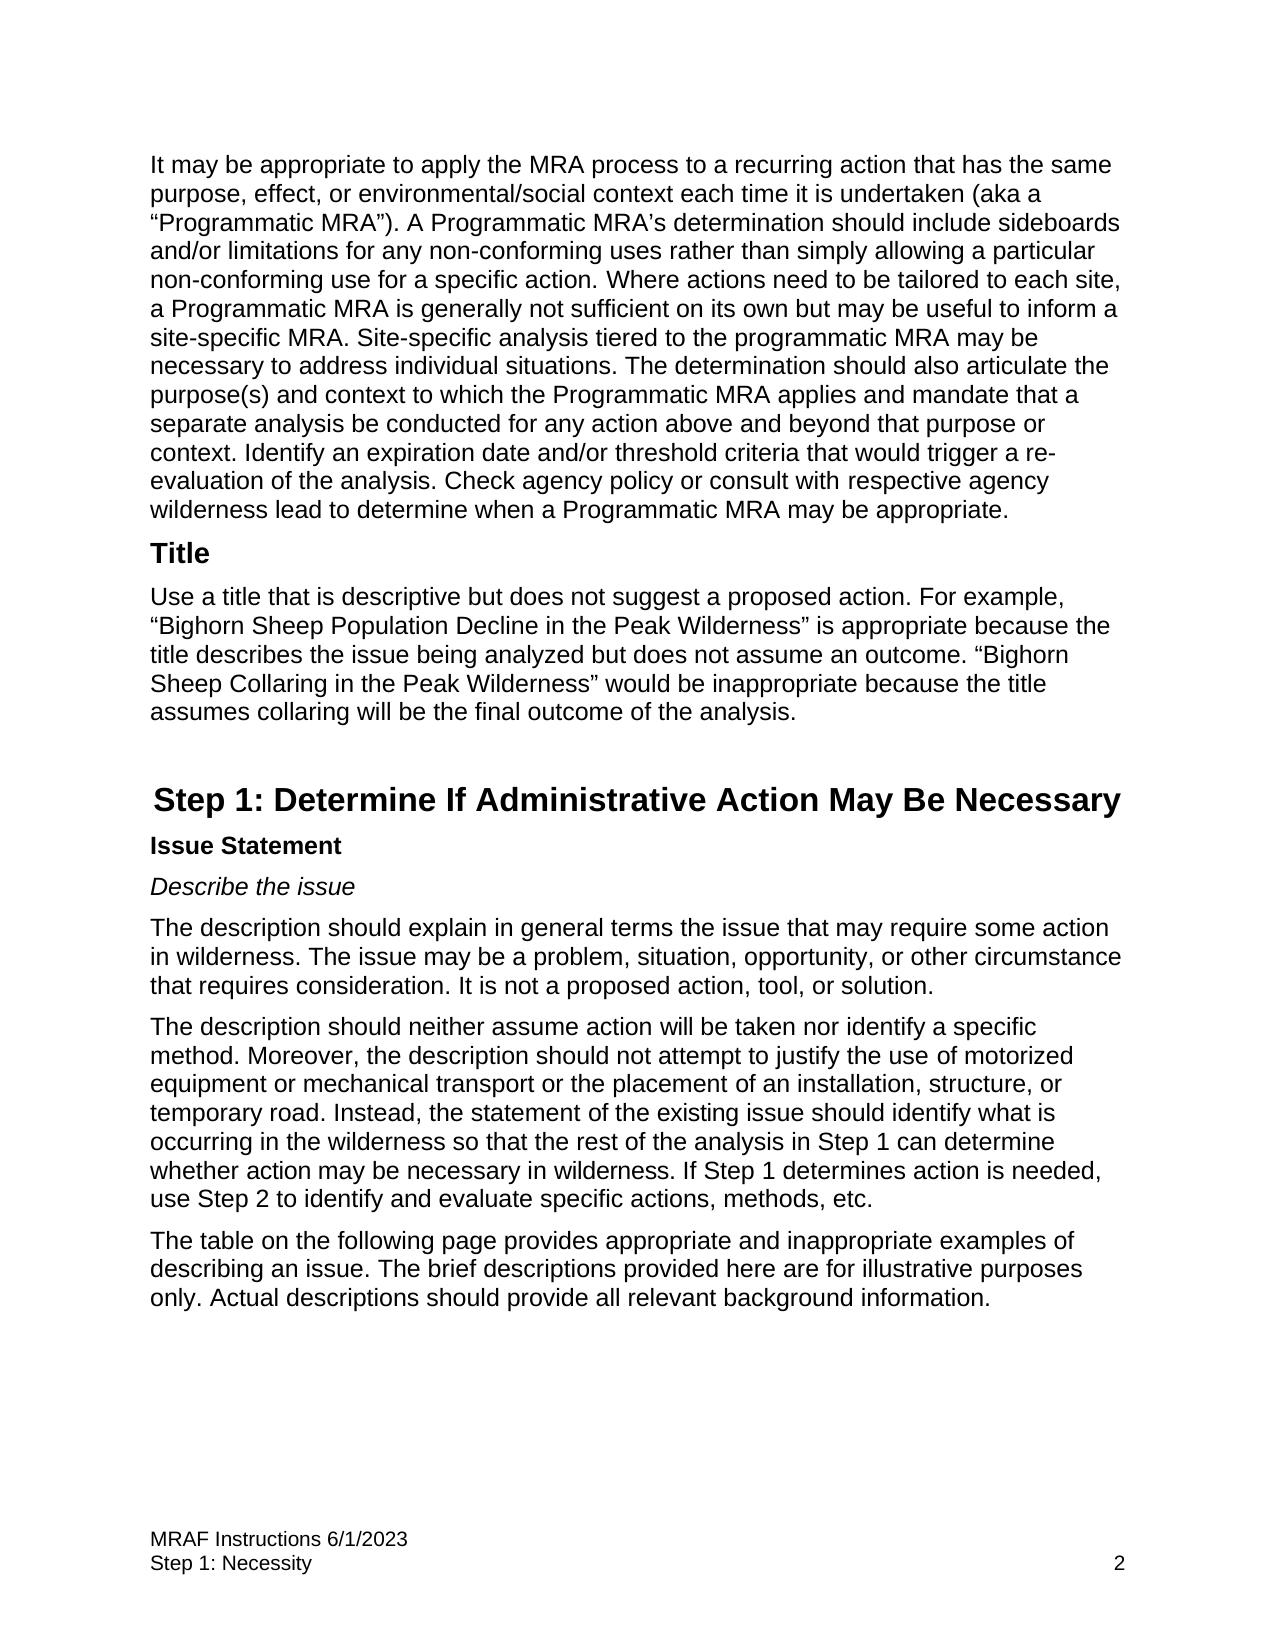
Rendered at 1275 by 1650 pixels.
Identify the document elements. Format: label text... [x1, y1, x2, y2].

text Use a title that is descriptive but does not suggest a proposed action. For example, “Bighorn Sheep Population Decline in the Peak Wilderness” is appropriate because the title describes the issue being analyzed but does not assume an outcome. “Bighorn Sheep Collaring in the Peak Wilderness” would be inappropriate because the title assumes collaring will be the final outcome of the analysis. [150, 582, 1125, 726]
subtitle Step 1: Determine If Administrative Action May Be Necessary [150, 780, 1125, 818]
text The table on the following page provides appropriate and inappropriate examples of describing an issue. The brief descriptions provided here are for illustrative purposes only. Actual descriptions should provide all relevant background information. [150, 1226, 1125, 1312]
text Describe the issue [150, 872, 1125, 901]
text The description should explain in general terms the issue that may require some action in wilderness. The issue may be a problem, situation, opportunity, or other circumstance that requires consideration. It is not a proposed action, tool, or solution. [150, 913, 1125, 999]
text The description should neither assume action will be taken nor identify a specific method. Moreover, the description should not attempt to justify the use of motorized equipment or mechanical transport or the placement of an installation, structure, or temporary road. Instead, the statement of the existing issue should identify what is occurring in the wilderness so that the rest of the analysis in Step 1 can determine whether action may be necessary in wilderness. If Step 1 determines action is needed, use Step 2 to identify and evaluate specific actions, methods, etc. [150, 1012, 1125, 1213]
subtitle Title [150, 536, 1125, 570]
subtitle Issue Statement [150, 831, 1125, 859]
text It may be appropriate to apply the MRA process to a recurring action that has the same purpose, effect, or environmental/social context each time it is undertaken (aka a “Programmatic MRA”). A Programmatic MRA’s determination should include sideboards and/or limitations for any non-conforming uses rather than simply allowing a particular non-conforming use for a specific action. Where actions need to be tailored to each site, a Programmatic MRA is generally not sufficient on its own but may be useful to inform a site-specific MRA. Site-specific analysis tiered to the programmatic MRA may be necessary to address individual situations. The determination should also articulate the purpose(s) and context to which the Programmatic MRA applies and mandate that a separate analysis be conducted for any action above and beyond that purpose or context. Identify an expiration date and/or threshold criteria that would trigger a re-evaluation of the analysis. Check agency policy or consult with respective agency wilderness lead to determine when a Programmatic MRA may be appropriate. [150, 150, 1125, 524]
